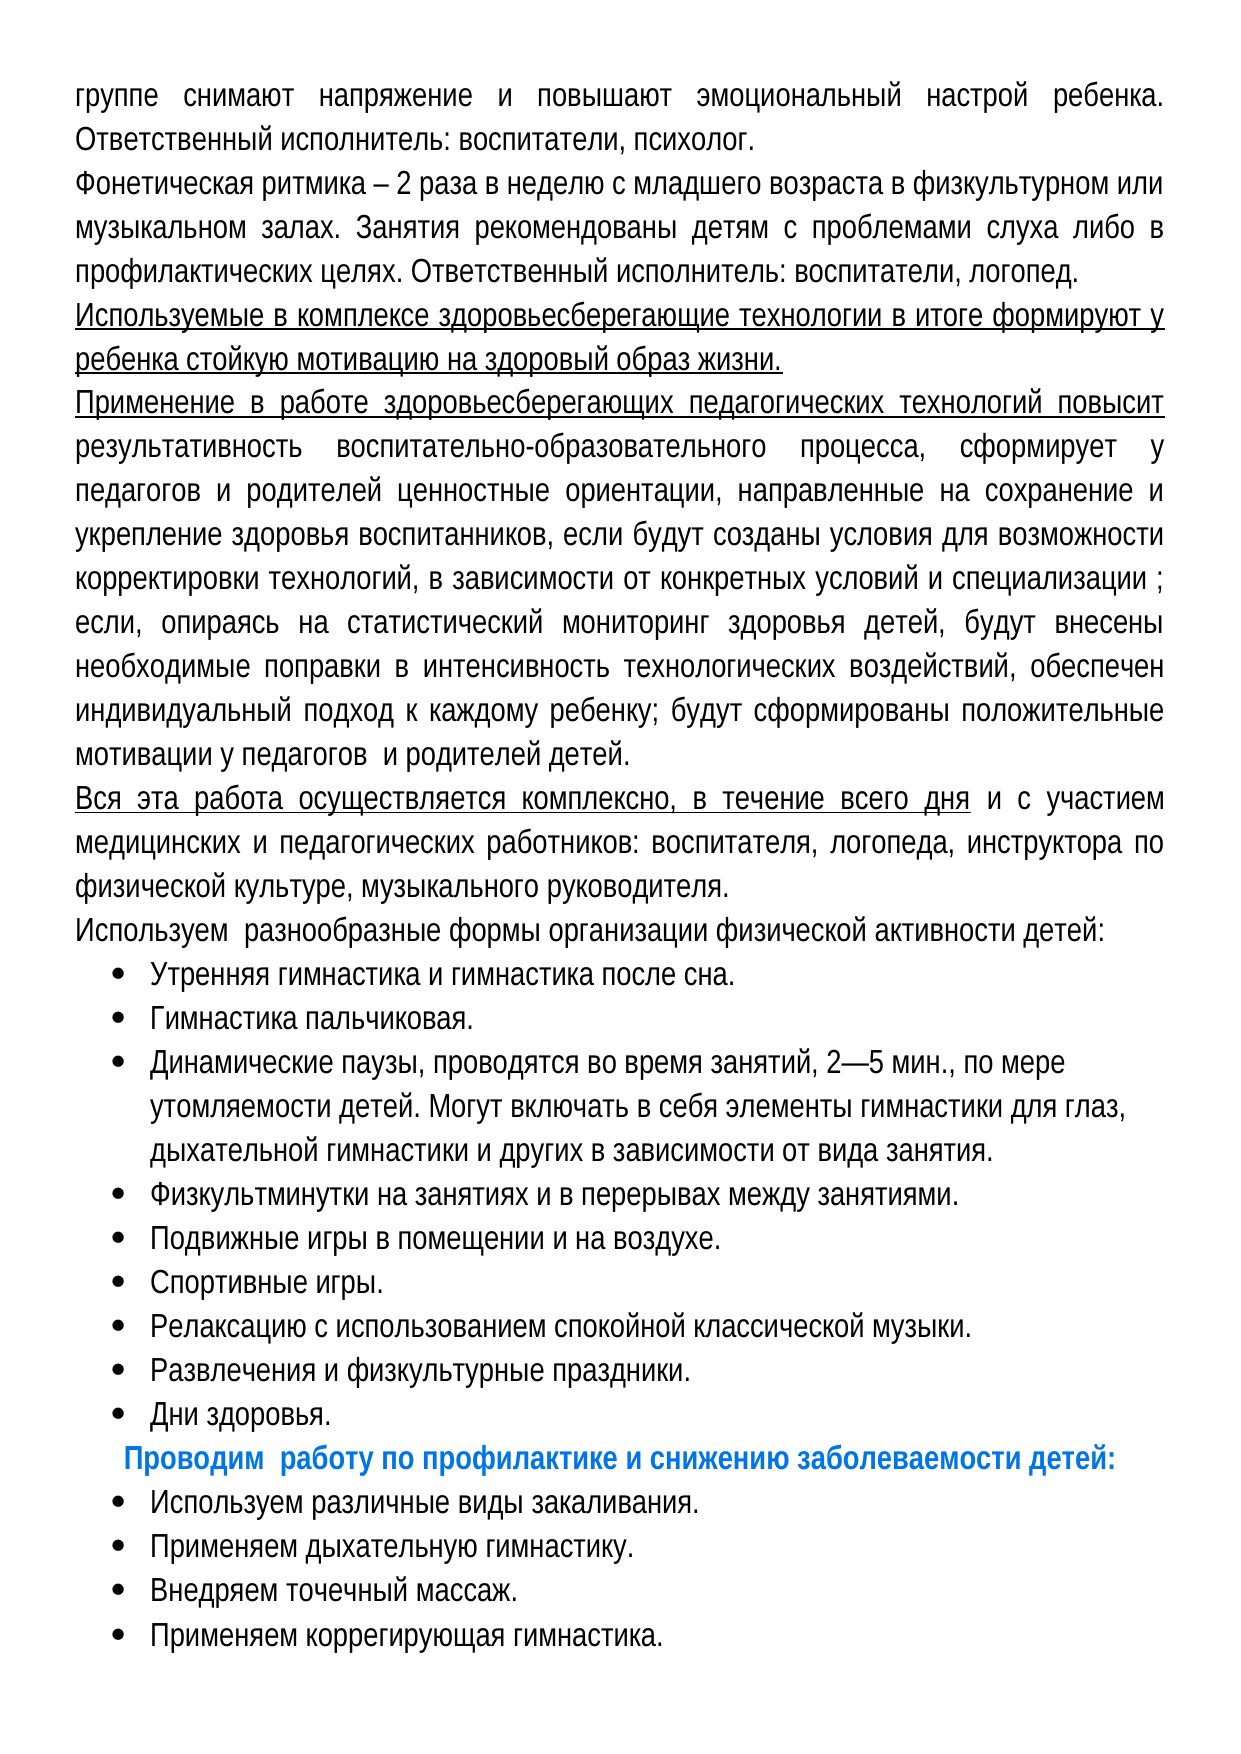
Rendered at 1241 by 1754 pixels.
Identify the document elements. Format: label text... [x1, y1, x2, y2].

list Применяем дыхательную гимнастику. [112, 1527, 1165, 1565]
list Динамические паузы, проводятся во время занятий, 2—5 мин., по мере утомляемости детей. Могут включать в себя элементы гимнастики для глаз, дыхательной гимнастики и других в зависимости от вида занятия. [112, 1042, 1165, 1168]
text Используем разнообразные формы организации физической активности детей: [75, 910, 1165, 948]
text Применение в работе здоровьесберегающих педагогических технологий повысит результативность воспитательно-образовательного процесса, сформирует у педагогов и родителей ценностные ориентации, направленные на сохранение и укрепление здоровья воспитанников, если будут созданы условия для возможности корректировки технологий, в зависимости от конкретных условий и специализации ; если, опираясь на статистический мониторинг здоровья детей, будут внесены необходимые поправки в интенсивность технологических воздействий, обеспечен индивидуальный подход к каждому ребенку; будут сформированы положительные мотивации у педагогов и родителей детей. [75, 418, 1165, 773]
list Подвижные игры в помещении и на воздухе. [112, 1218, 1165, 1257]
text Используемые в комплексе здоровьесберегающие технологии в итоге формируют у ребенка стойкую мотивацию на здоровый образ жизни. [75, 330, 1165, 377]
list Развлечения и физкультурные праздники. [112, 1351, 1165, 1389]
list Утренняя гимнастика и гимнастика после сна. [112, 954, 1165, 992]
text Используемые в комплексе здоровьесберегающие технологии в итоге формируют у ребенка стойкую мотивацию на здоровый образ жизни. [75, 295, 1165, 328]
list Релаксацию с использованием спокойной классической музыки. [112, 1306, 1165, 1345]
list Используем различные виды закаливания. [112, 1483, 1165, 1521]
text Фонетическая ритмика – 2 раза в неделю с младшего возраста в физкультурном или музыкальном залах. Занятия рекомендованы детям с проблемами слуха либо в профилактических целях. Ответственный исполнитель: воспитатели, логопед. [75, 163, 1165, 289]
list Физкультминутки на занятиях и в перерывах между занятиями. [112, 1174, 1165, 1213]
list Внедряем точечный массаж. [112, 1571, 1165, 1609]
text Проводим работу по профилактике и снижению заболеваемости детей: [75, 1439, 1165, 1477]
list Применяем коррегирующая гимнастика. [112, 1615, 1165, 1653]
text Вся эта работа осуществляется комплексно, в течение всего дня и с участием медицинских и педагогических работников: воспитателя, логопеда, инструктора по физической культуре, музыкального руководителя. [75, 778, 1165, 904]
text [75, 75, 1165, 157]
list Гимнастика пальчиковая. [112, 998, 1165, 1037]
list Спортивные игры. [112, 1262, 1165, 1301]
list Дни здоровья. [112, 1394, 1165, 1433]
